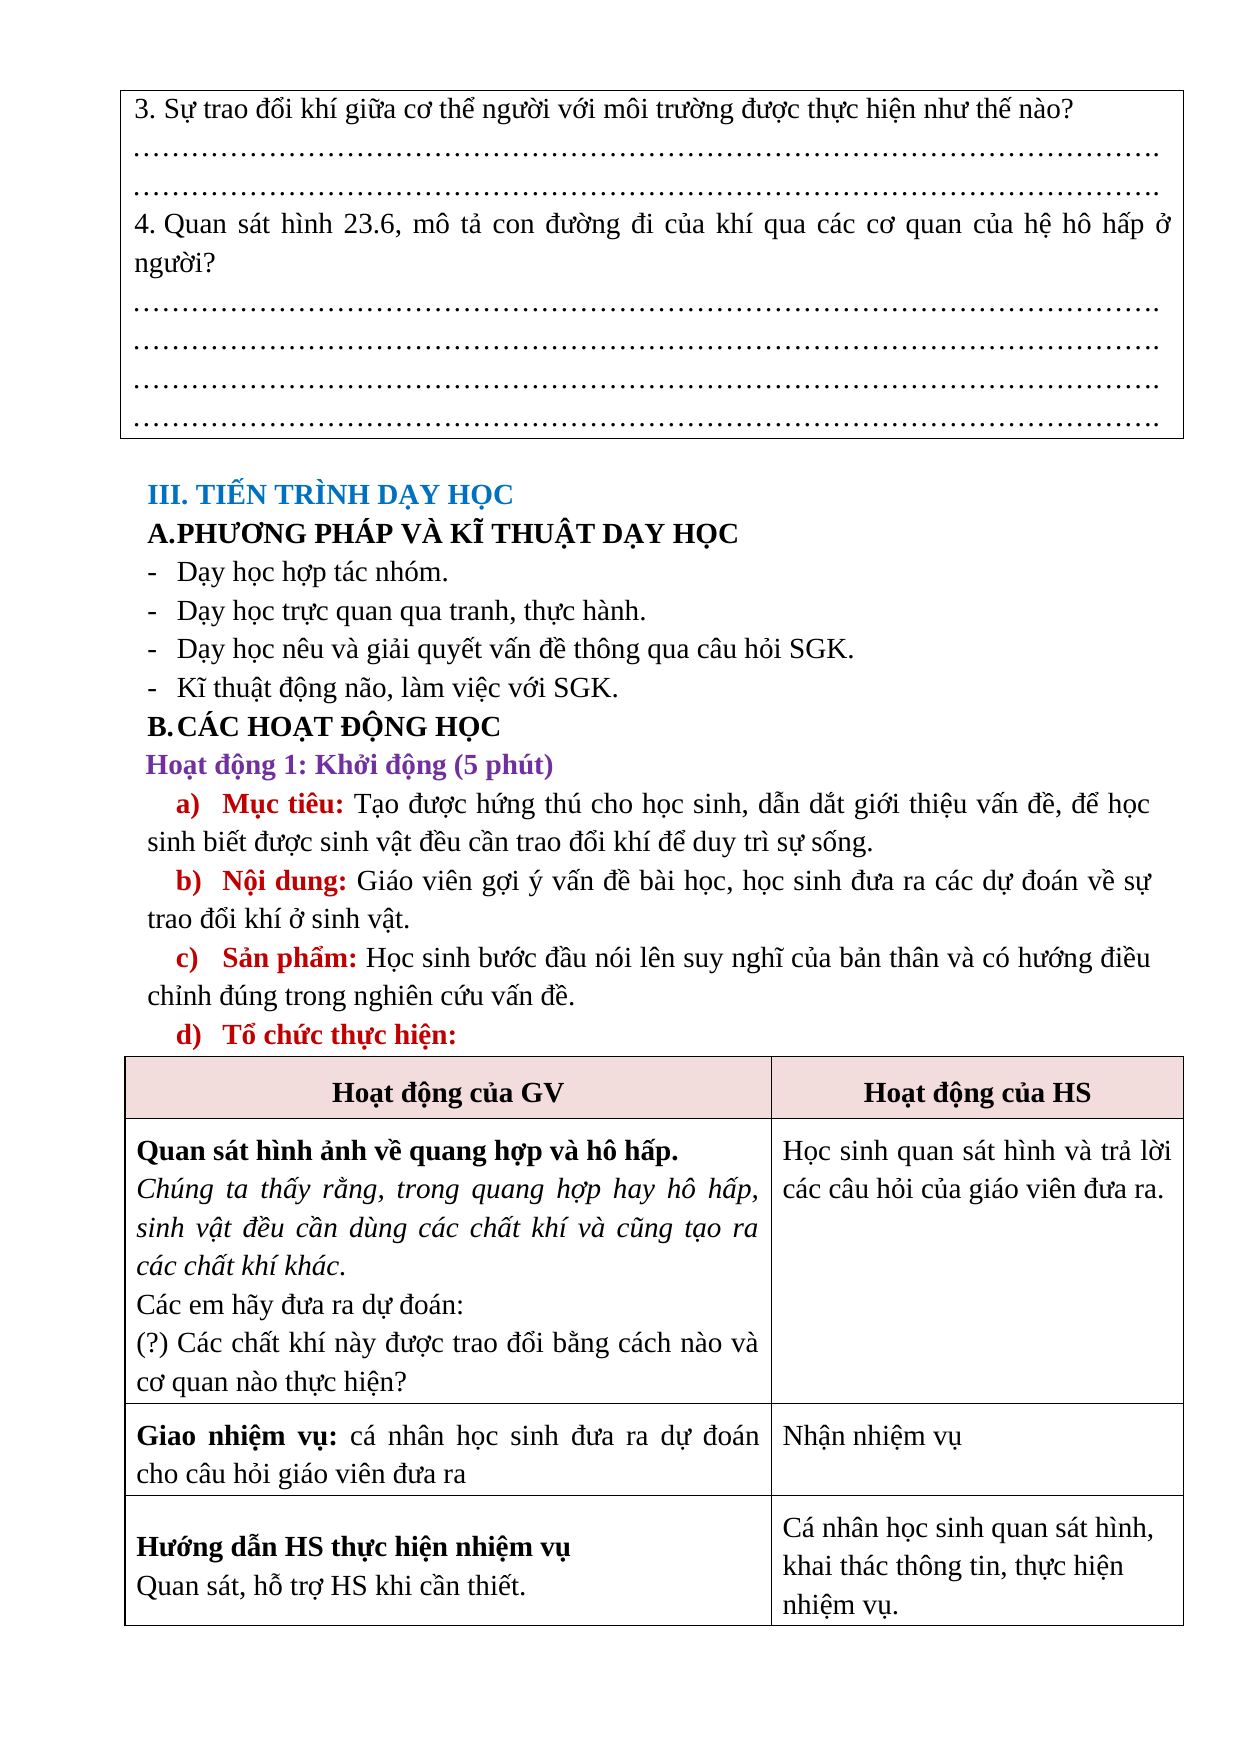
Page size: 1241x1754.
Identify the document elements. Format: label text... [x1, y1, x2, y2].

list Kĩ thuật động não, làm việc với SGK. [147, 670, 1152, 704]
list Sản phẩm: Học sinh bước đầu nói lên suy nghĩ của bản thân và có hướng điều chỉnh đúng trong nghiên cứu vấn đề. [147, 940, 1152, 1012]
list Mục tiêu: Tạo được hứng thú cho học sinh, dẫn dắt giới thiệu vấn đề, để học sinh biết được sinh vật đều cần trao đổi khí để duy trì sự sống. [147, 786, 1152, 858]
table_header Hoạt động của HS [772, 1057, 1183, 1118]
list Tổ chức thực hiện: [147, 1017, 1152, 1051]
list CÁC HOẠT ĐỘNG HỌC [147, 709, 1152, 742]
list Dạy học nêu và giải quyết vấn đề thông qua câu hỏi SGK. [147, 632, 1152, 665]
table_cell Nhận nhiệm vụ [772, 1404, 1183, 1495]
table_cell Cá nhân học sinh quan sát hình, khai thác thông tin, thực hiện nhiệm vụ. [772, 1496, 1183, 1625]
table_cell Học sinh quan sát hình và trả lời các câu hỏi của giáo viên đưa ra. [772, 1119, 1183, 1402]
subtitle Hoạt động 1: Khởi động (5 phút) [145, 747, 1152, 781]
list Dạy học hợp tác nhóm. [147, 554, 1152, 588]
list Dạy học trực quan qua tranh, thực hành. [147, 593, 1152, 627]
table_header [121, 91, 1183, 438]
list Nội dung: Giáo viên gợi ý vấn đề bài học, học sinh đưa ra các dự đoán về sự trao đổi khí ở sinh vật. [147, 863, 1152, 935]
table_cell Giao nhiệm vụ: cá nhân học sinh đưa ra dự đoán cho câu hỏi giáo viên đưa ra [126, 1404, 771, 1495]
list PHƯƠNG PHÁP VÀ KĨ THUẬT DẠY HỌC [147, 516, 1152, 549]
table_cell Quan sát hình ảnh về quang hợp và hô hấp. Chúng ta thấy rằng, trong quang hợp hay hô hấp, sinh vật đều cần dùng các chất khí và cũng tạo ra các chất khí khác. Các em hãy đưa ra dự đoán: (?) Các chất khí này được trao đổi bằng cách nào và cơ quan nào thực hiện? [126, 1119, 771, 1402]
text III. TIẾN TRÌNH DẠY HỌC [147, 477, 1152, 511]
table_cell Hướng dẫn HS thực hiện nhiệm vụ Quan sát, hỗ trợ HS khi cần thiết. [126, 1496, 771, 1625]
table_header Hoạt động của GV [126, 1057, 771, 1118]
